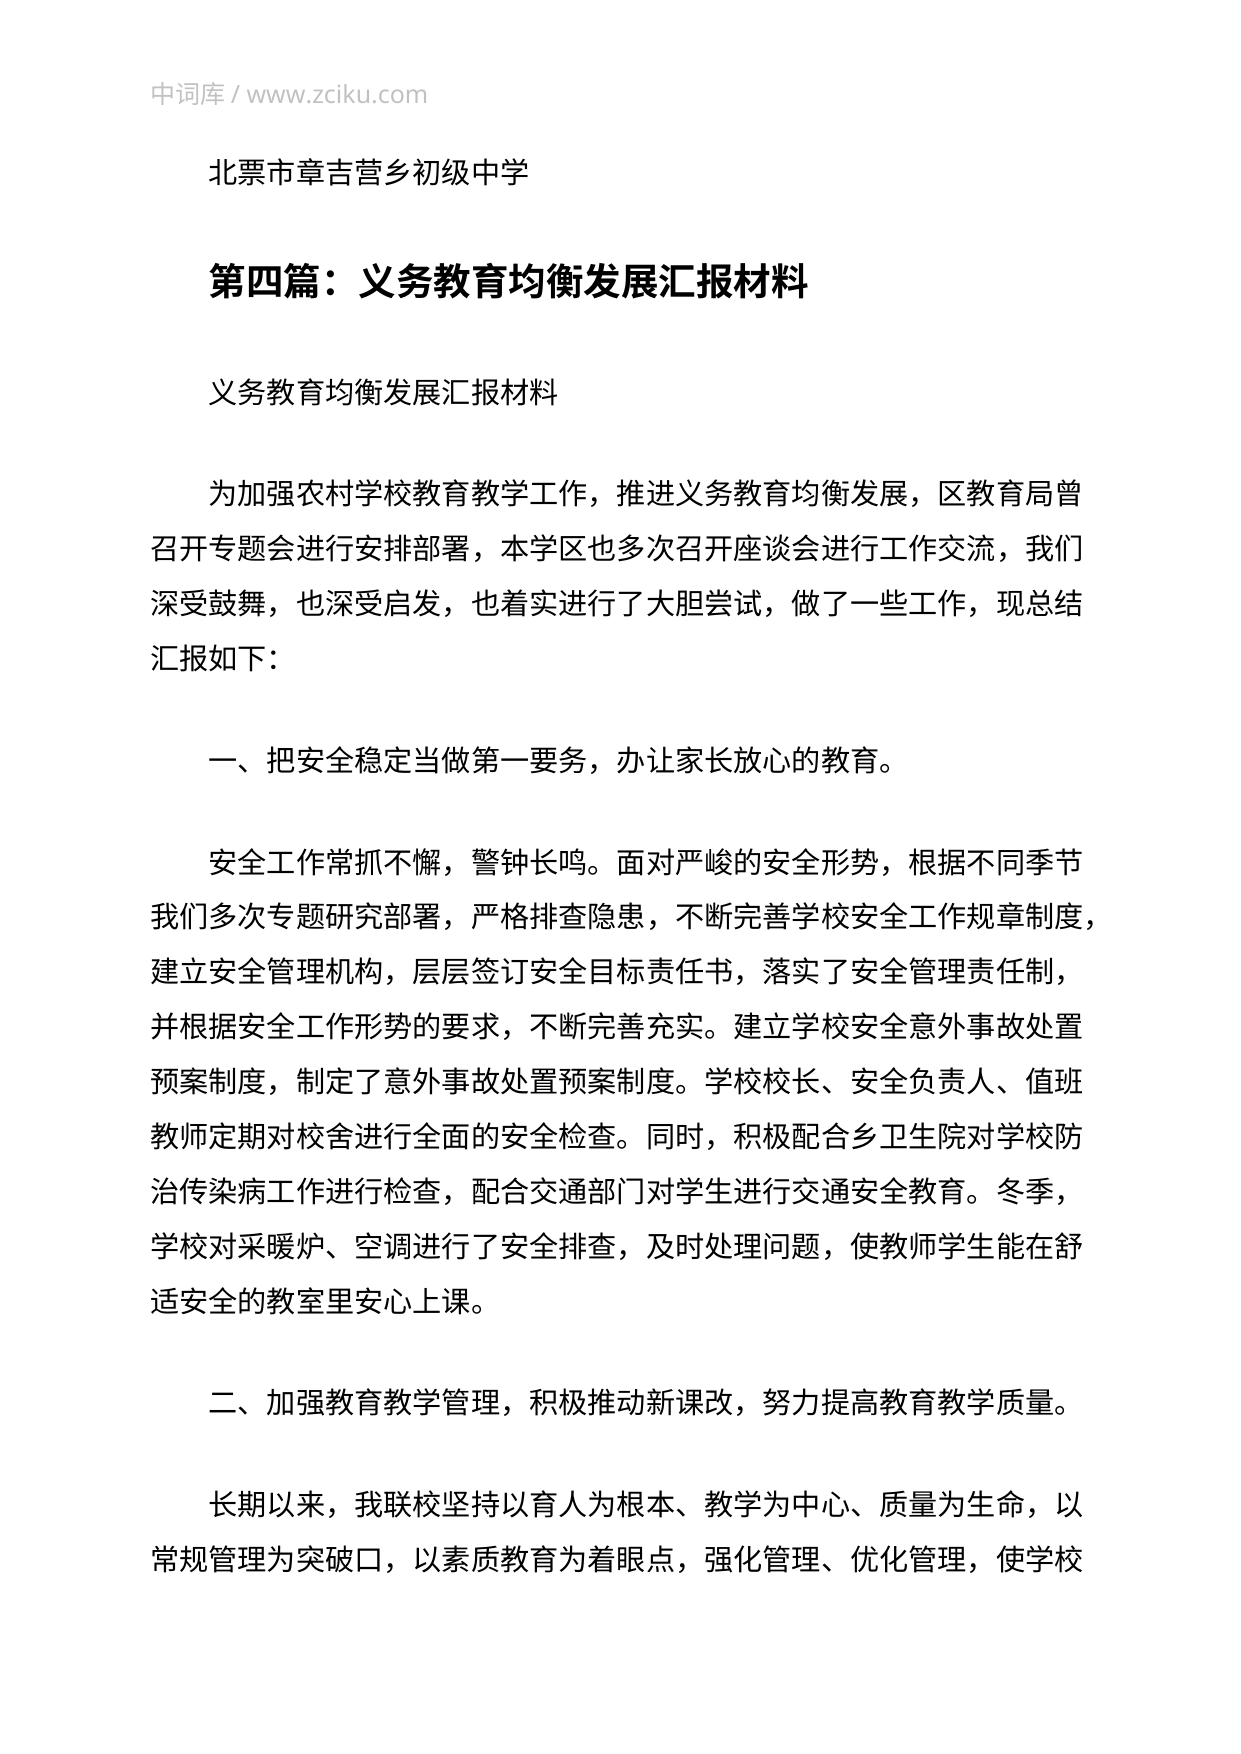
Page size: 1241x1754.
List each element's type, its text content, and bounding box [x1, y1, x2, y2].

text 义务教育均衡发展汇报材料 [150, 369, 1090, 411]
text 第四篇：义务教育均衡发展汇报材料 [150, 252, 1090, 306]
text 一、把安全稳定当做第一要务，办让家长放心的教育。 [150, 737, 1090, 780]
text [150, 1482, 1090, 1579]
text 安全工作常抓不懈，警钟长鸣。面对严峻的安全形势，根据不同季节我们多次专题研究部署，严格排查隐患，不断完善学校安全工作规章制度，建立安全管理机构，层层签订安全目标责任书，落实了安全管理责任制，并根据安全工作形势的要求，不断完善充实。建立学校安全意外事故处置预案制度，制定了意外事故处置预案制度。学校校长、安全负责人、值班教师定期对校舍进行全面的安全检查。同时，积极配合乡卫生院对学校防治传染病工作进行检查，配合交通部门对学生进行交通安全教育。冬季，学校对采暖炉、空调进行了安全排查，及时处理问题，使教师学生能在舒适安全的教室里安心上课。 [150, 839, 1090, 1321]
text 为加强农村学校教育教学工作，推进义务教育均衡发展，区教育局曾召开专题会进行安排部署，本学区也多次召开座谈会进行工作交流，我们深受鼓舞，也深受启发，也着实进行了大胆尝试，做了一些工作，现总结汇报如下： [150, 471, 1090, 678]
text 二、加强教育教学管理，积极推动新课改，努力提高教育教学质量。 [150, 1380, 1090, 1422]
text 北票市章吉营乡初级中学 [150, 150, 1090, 192]
